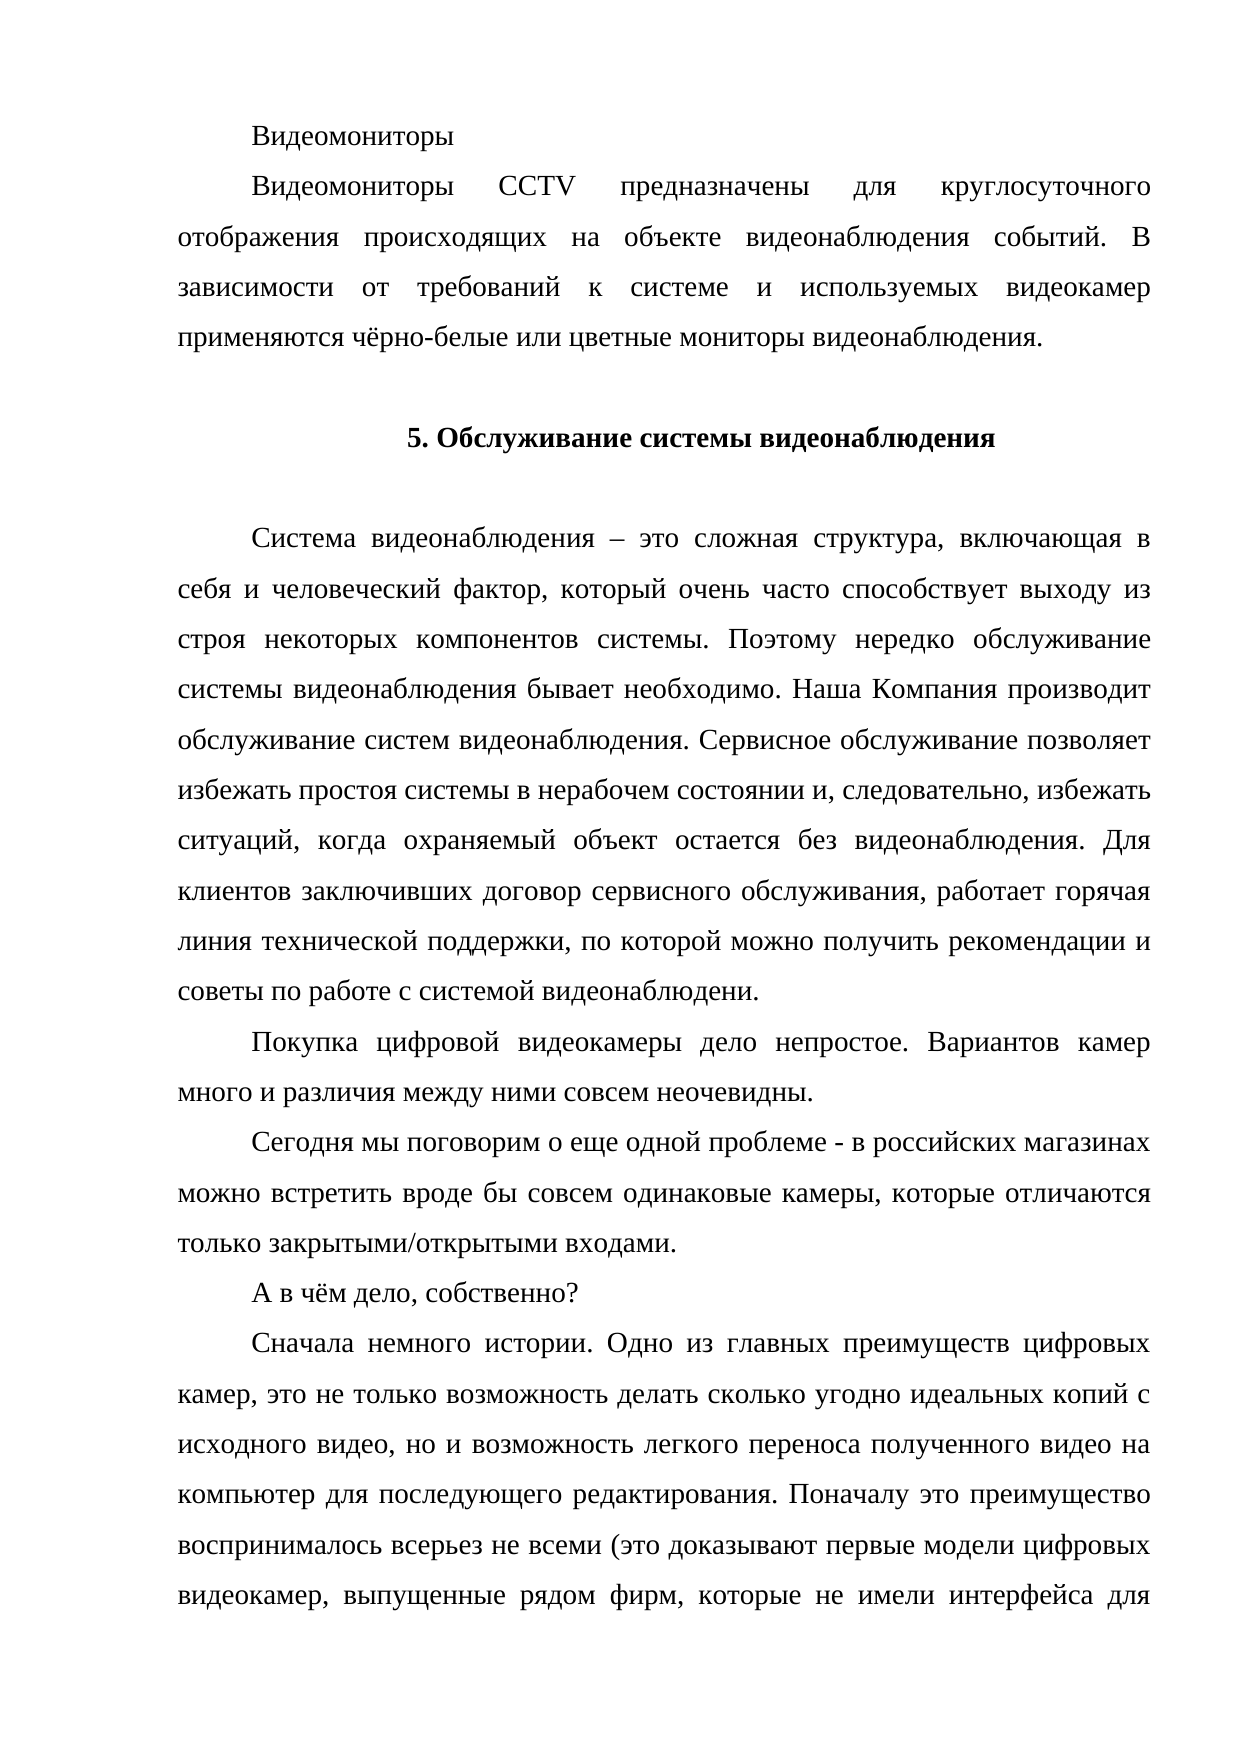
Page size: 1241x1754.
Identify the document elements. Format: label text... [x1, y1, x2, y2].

text 5. Обслуживание системы видеонаблюдения [177, 420, 1152, 453]
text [177, 1326, 1152, 1611]
text Система видеонаблюдения – это сложная структура, включающая в себя и человеческий фактор, который очень часто способствует выходу из строя некоторых компонентов системы. Поэтому нередко обслуживание системы видеонаблюдения бывает необходимо. Наша Компания производит обслуживание систем видеонаблюдения. Сервисное обслуживание позволяет избежать простоя системы в нерабочем состоянии и, следовательно, избежать ситуаций, когда охраняемый объект остается без видеонаблюдения. Для клиентов заключивших договор сервисного обслуживания, работает горячая линия технической поддержки, по которой можно получить рекомендации и советы по работе с системой видеонаблюдени. [177, 521, 1152, 1007]
text Видеомониторы CCTV предназначены для круглосуточного отображения происходящих на объекте видеонаблюдения событий. В зависимости от требований к системе и используемых видеокамер применяются чёрно-белые или цветные мониторы видеонаблюдения. [177, 168, 1152, 353]
text Покупка цифровой видеокамеры дело непростое. Вариантов камер много и различия между ними совсем неочевидны. [177, 1024, 1152, 1108]
text Видеомониторы [177, 118, 1152, 152]
text А в чём дело, собственно? [177, 1275, 1152, 1309]
text Сегодня мы поговорим о еще одной проблеме - в российских магазинах можно встретить вроде бы совсем одинаковые камеры, которые отличаются только закрытыми/открытыми входами. [177, 1124, 1152, 1258]
